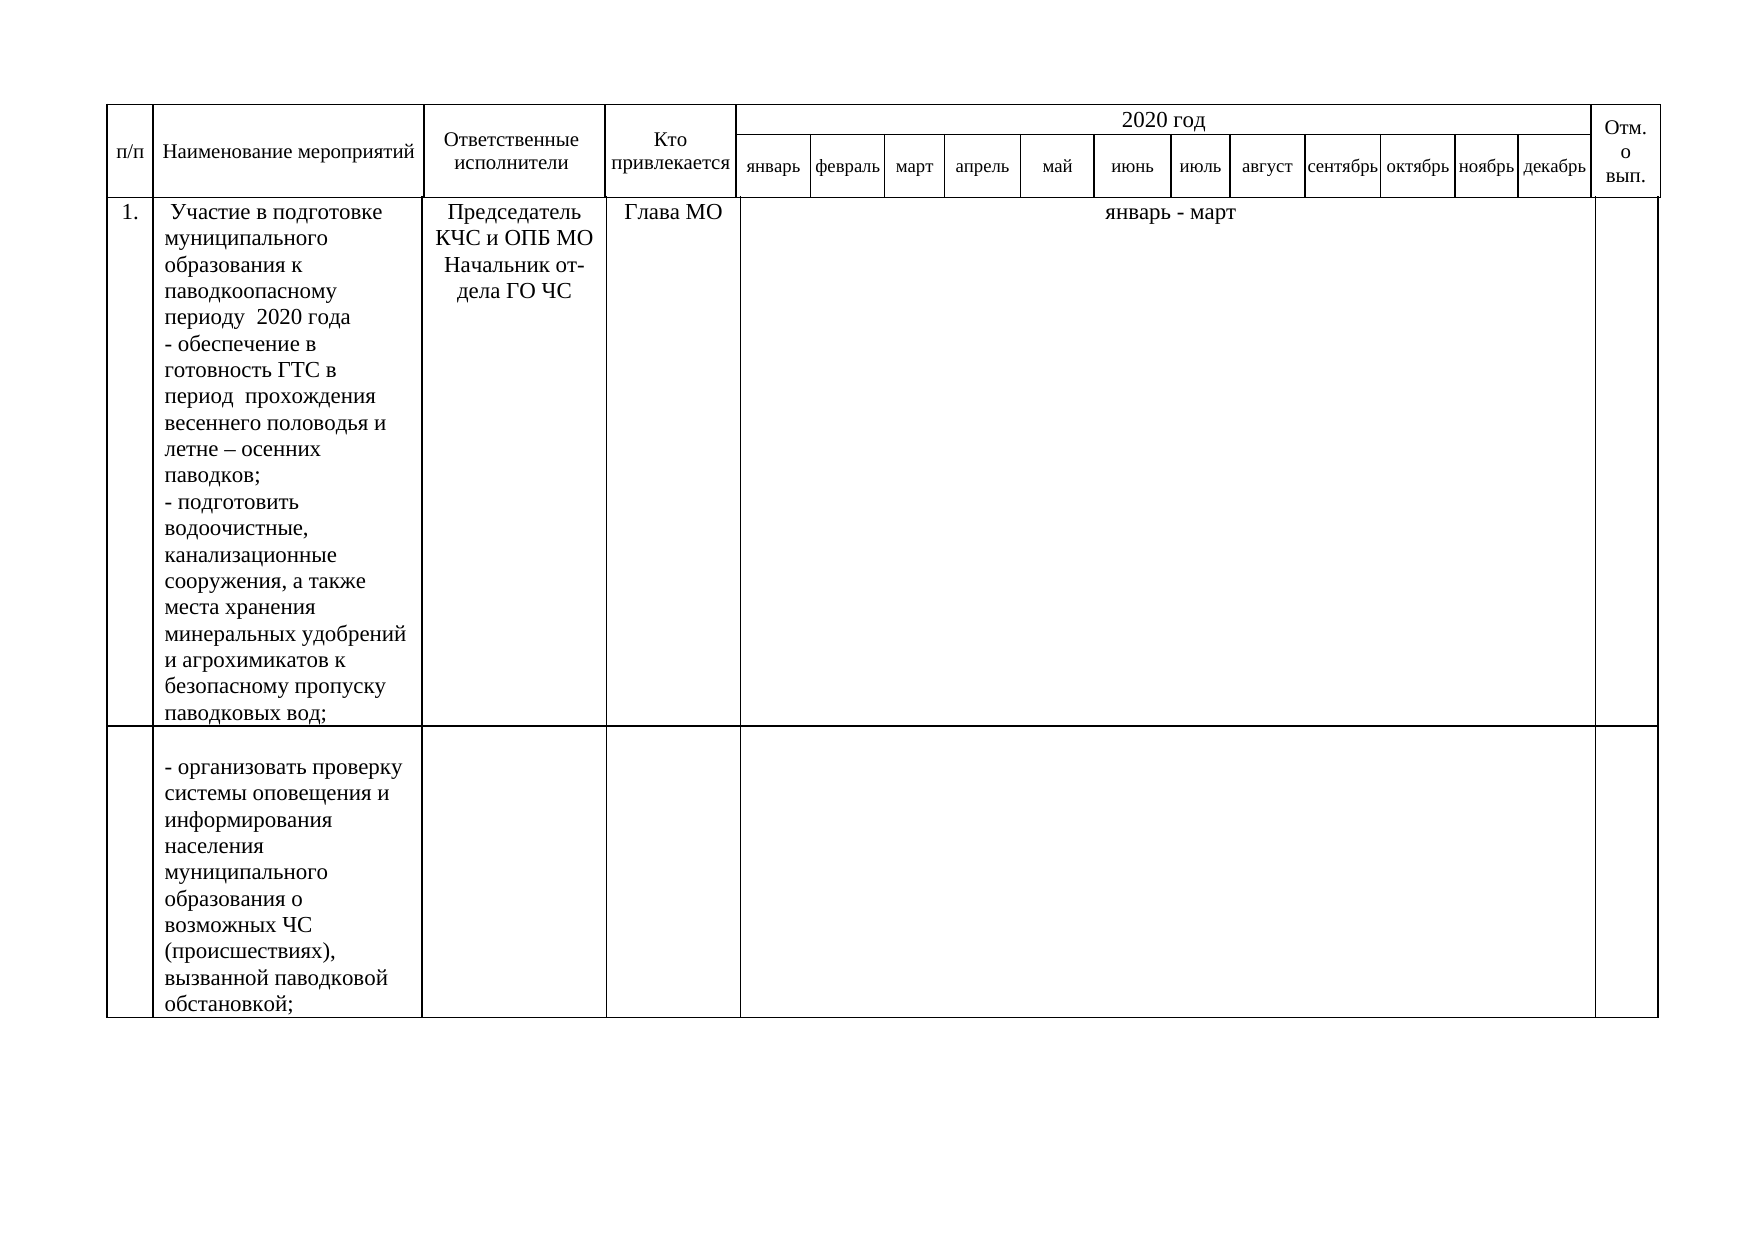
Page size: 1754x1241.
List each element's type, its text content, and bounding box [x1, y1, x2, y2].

table_header Кто привлекается [606, 105, 735, 196]
table_cell [108, 727, 152, 1017]
table_cell [607, 727, 740, 1017]
table_cell январь - март [741, 198, 1595, 725]
table_cell июнь [1095, 135, 1170, 196]
table_header п/п [108, 105, 152, 196]
table_header Отм. о вып. [1592, 105, 1660, 196]
table_header 2020 год [737, 105, 1590, 134]
table_cell [741, 727, 1595, 1017]
table_cell март [885, 135, 944, 196]
table_cell Участие в подготовке муниципального образования к паводкоопасному периоду 2020 года - обеспечение в готовность ГТС в период прохождения весеннего половодья и летне – осенних паводков; - подготовить водоочистные, канализационные сооружения, а также места хранения минеральных удобрений и агрохимикатов к безопасному пропуску паводковых вод; [154, 198, 421, 725]
table_cell апрель [945, 135, 1020, 196]
table_cell ноябрь [1456, 135, 1517, 196]
table_cell февраль [811, 135, 884, 196]
table_cell январь [737, 135, 810, 196]
table_cell сентябрь [1306, 135, 1380, 196]
table_cell - организовать проверку системы оповещения и информирования населения муниципального образования о возможных ЧС (происшествиях), вызванной паводковой обстановкой; [154, 727, 421, 1017]
table_cell [1596, 198, 1657, 725]
table_cell август [1231, 135, 1304, 196]
table_cell 1. [108, 198, 152, 725]
table_cell [423, 727, 606, 1017]
table_cell май [1021, 135, 1093, 196]
table_cell [1596, 727, 1657, 1017]
table_header Наименование мероприятий [154, 105, 423, 196]
table_cell декабрь [1519, 135, 1590, 196]
table_cell Глава МО [607, 198, 740, 725]
table_cell Председатель КЧС и ОПБ МО Начальник от-дела ГО ЧС [423, 198, 606, 725]
table_cell октябрь [1381, 135, 1454, 196]
table_cell июль [1172, 135, 1229, 196]
table_header Ответственные исполнители [425, 105, 604, 196]
